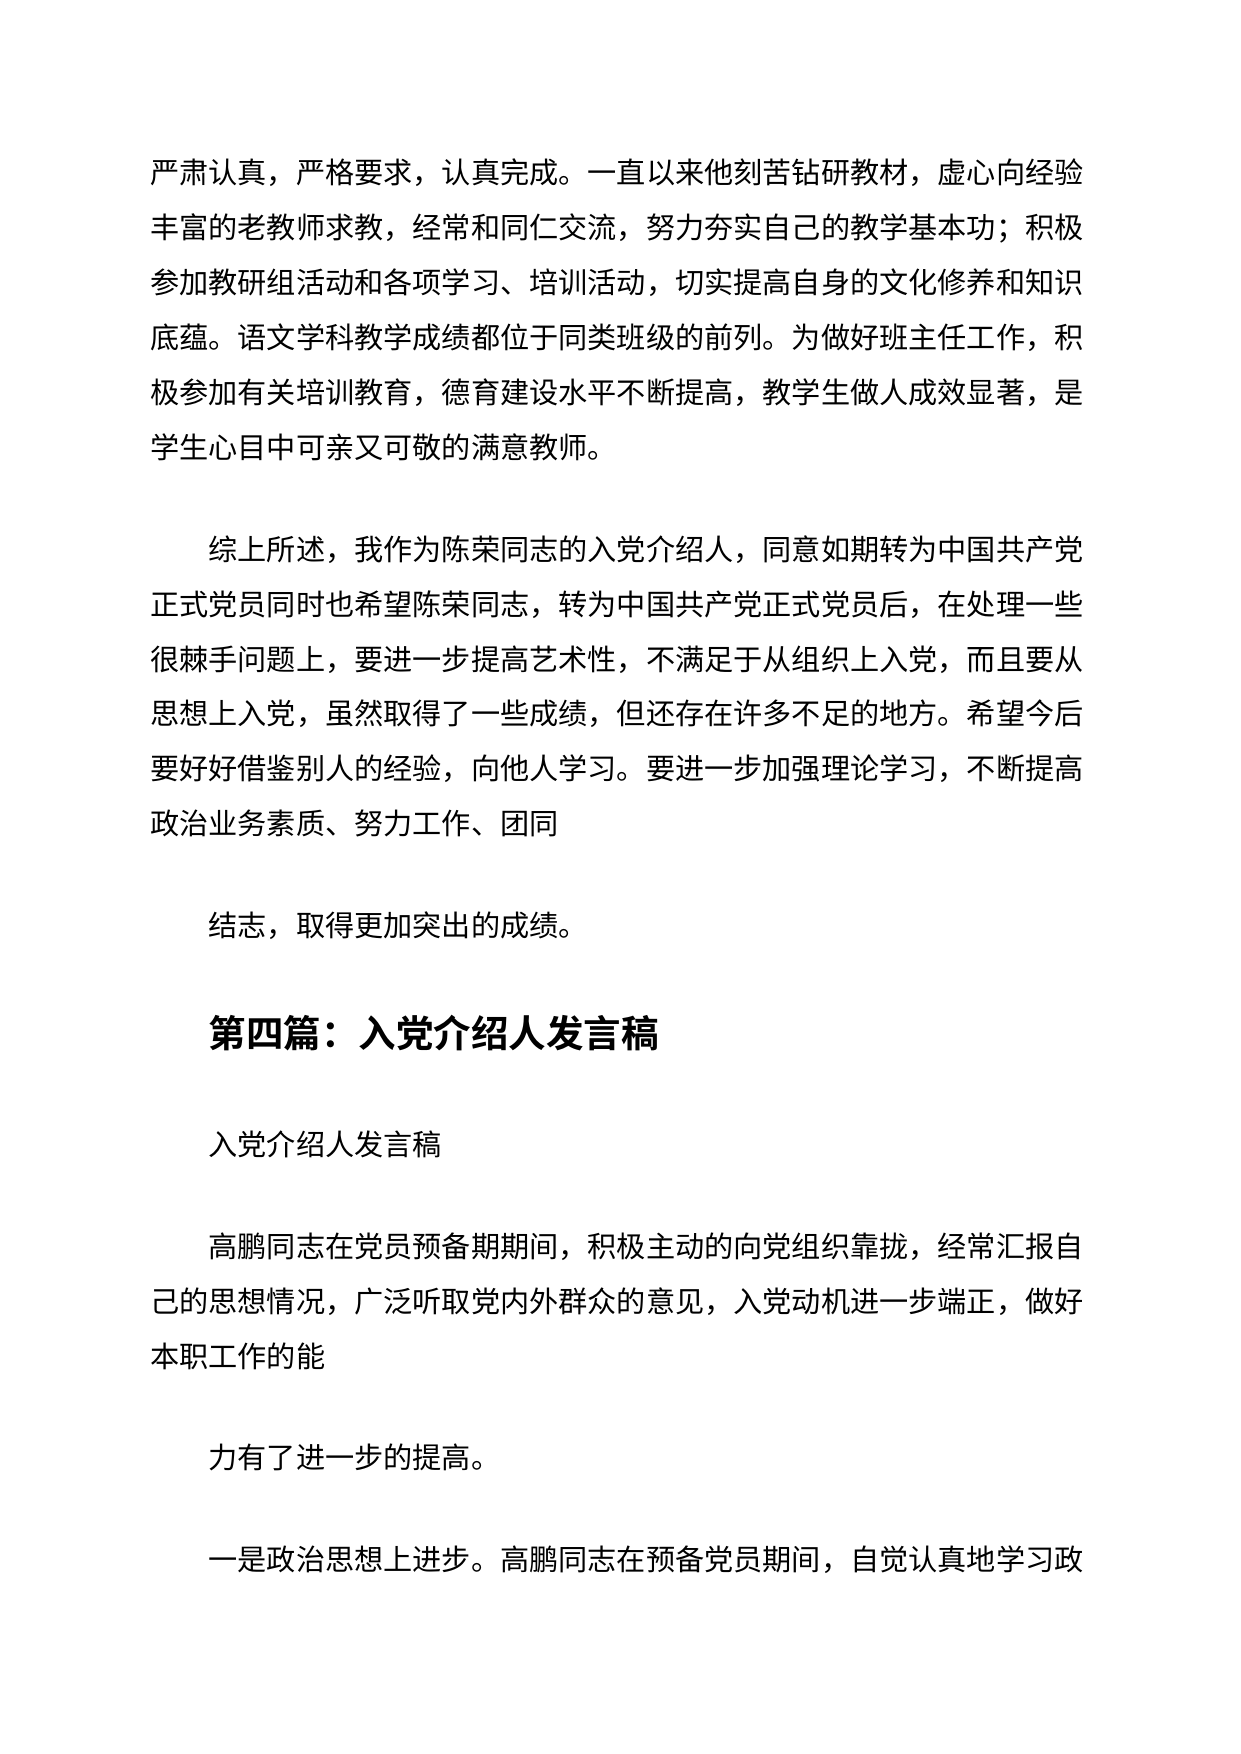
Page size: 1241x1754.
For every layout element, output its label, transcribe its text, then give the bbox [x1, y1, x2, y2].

text 综上所述，我作为陈荣同志的入党介绍人，同意如期转为中国共产党正式党员同时也希望陈荣同志，转为中国共产党正式党员后，在处理一些很棘手问题上，要进一步提高艺术性，不满足于从组织上入党，而且要从思想上入党，虽然取得了一些成绩，但还存在许多不足的地方。希望今后要好好借鉴别人的经验，向他人学习。要进一步加强理论学习，不断提高政治业务素质、努力工作、团同 [150, 526, 1090, 843]
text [150, 1537, 1090, 1579]
text 力有了进一步的提高。 [150, 1435, 1090, 1477]
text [150, 150, 1090, 467]
text 高鹏同志在党员预备期期间，积极主动的向党组织靠拢，经常汇报自己的思想情况，广泛听取党内外群众的意见，入党动机进一步端正，做好本职工作的能 [150, 1223, 1090, 1376]
text 入党介绍人发言稿 [150, 1122, 1090, 1164]
text 第四篇：入党介绍人发言稿 [150, 1004, 1090, 1058]
text 结志，取得更加突出的成绩。 [150, 902, 1090, 945]
